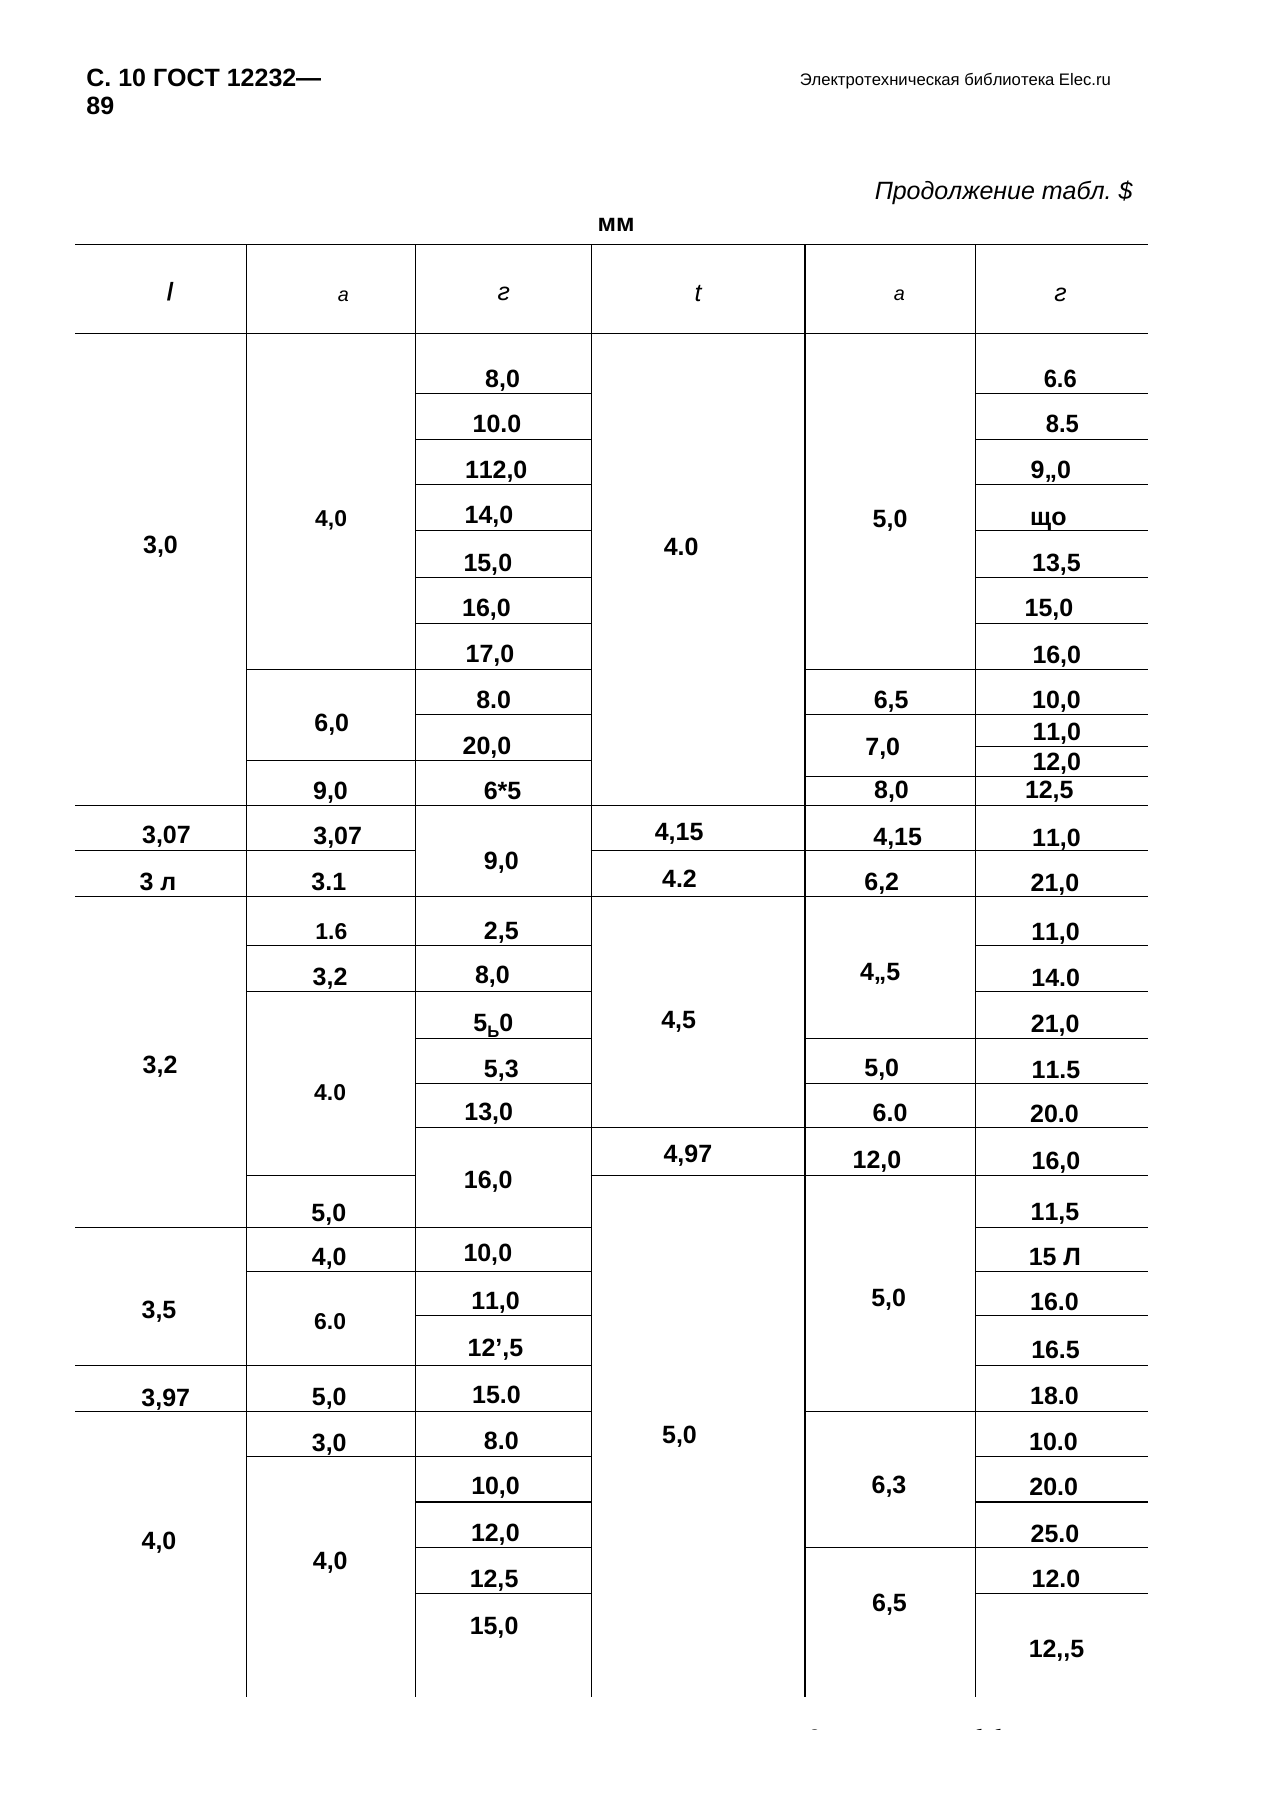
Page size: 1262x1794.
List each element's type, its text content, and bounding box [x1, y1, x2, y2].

table_cell 5,0 [592, 1176, 804, 1697]
table_cell 5,0 [247, 1176, 415, 1227]
table_cell 12.0 [976, 1548, 1148, 1593]
table_cell 12’,5 [416, 1316, 591, 1365]
table_header t [592, 245, 804, 333]
table_cell 8.5 [976, 394, 1148, 438]
table_cell 4,0 [247, 1228, 415, 1271]
table_cell 3,0 [247, 1412, 415, 1456]
table_cell 6,5 [806, 1548, 975, 1697]
table_cell 21,0 [976, 851, 1148, 896]
table_cell 3 л [75, 851, 246, 896]
table_cell 4,0 [247, 1457, 415, 1697]
table_cell 11,5 [976, 1176, 1148, 1227]
table_cell 15 Л [976, 1228, 1148, 1271]
table_cell 10.0 [976, 1412, 1148, 1456]
table_cell 6,2 [806, 851, 975, 896]
table_cell 15,0 [976, 578, 1148, 622]
table_cell 15,0 [416, 531, 591, 577]
table_cell 8,0 [806, 777, 975, 804]
table_cell 9,0 [247, 761, 415, 804]
table_header а [247, 245, 415, 333]
table_cell 3,07 [75, 806, 246, 850]
table_cell 5,0 [806, 1176, 975, 1411]
table_cell 20,0 [416, 715, 591, 760]
table_cell 21,0 [976, 992, 1148, 1037]
table_cell 16.5 [976, 1316, 1148, 1365]
table_cell 6.0 [806, 1084, 975, 1127]
table_cell 6.0 [247, 1272, 415, 1365]
table_cell 4,0 [247, 334, 415, 668]
table_cell 5,3 [416, 1039, 591, 1083]
table_cell 25.0 [976, 1503, 1148, 1547]
table_cell 3,2 [247, 946, 415, 991]
table_cell 20.0 [976, 1457, 1148, 1501]
table_cell 5,0 [806, 334, 975, 668]
table_cell 14,0 [416, 485, 591, 530]
table_cell 6,5 [806, 670, 975, 714]
table_cell 11,0 [976, 806, 1148, 850]
table_cell 3,2 [75, 897, 246, 1227]
table_cell 12,5 [416, 1548, 591, 1593]
table_cell 20.0 [976, 1084, 1148, 1127]
table_cell 12,,5 [976, 1594, 1148, 1697]
table_cell 10,0 [416, 1457, 591, 1501]
table_cell 17,0 [416, 624, 591, 668]
table_cell 4,15 [592, 806, 804, 850]
table_cell 2,5 [416, 897, 591, 945]
text Электротехническая библиотека Elec.ru [799, 69, 1161, 89]
table_cell 11,0 [976, 897, 1148, 945]
table_cell 4,5 [592, 897, 804, 1127]
table_cell 4„5 [806, 897, 975, 1037]
table_cell 6,3 [806, 1412, 975, 1547]
table_cell 15.0 [416, 1366, 591, 1411]
table_cell 16,0 [416, 578, 591, 622]
table_cell 13,5 [976, 531, 1148, 577]
table_cell 6*5 [416, 761, 591, 804]
table_cell 4,0 [75, 1412, 246, 1697]
table_header г [416, 245, 591, 333]
table_cell 10.0 [416, 394, 591, 438]
table_cell 11,0 [416, 1272, 591, 1315]
table_cell 12,5 [976, 777, 1148, 804]
table_header г [976, 245, 1148, 333]
table_cell 14.0 [976, 946, 1148, 991]
table_cell 10,0 [416, 1228, 591, 1271]
table_cell 16,0 [976, 1128, 1148, 1175]
table_cell 3,5 [75, 1228, 246, 1365]
text С. 10 ГОСТ 12232—89 [86, 62, 349, 120]
table_cell 3.1 [247, 851, 415, 896]
table_cell 4.2 [592, 851, 804, 896]
table_cell 16,0 [976, 624, 1148, 668]
table_cell 12,0 [416, 1503, 591, 1547]
table_cell 8.0 [416, 670, 591, 714]
table_cell 8.0 [416, 1412, 591, 1456]
table_cell 4.0 [592, 334, 804, 804]
table_cell 4,97 [592, 1128, 804, 1175]
table_cell 3,97 [75, 1366, 246, 1411]
table_cell 5,0 [247, 1366, 415, 1411]
table_cell 11,0 [976, 715, 1148, 746]
table_cell 12,0 [976, 747, 1148, 776]
table_cell 5,0 [806, 1039, 975, 1083]
table_cell 6,0 [247, 670, 415, 760]
text мм [577, 208, 654, 237]
table_cell 6.6 [976, 334, 1148, 393]
table_cell 12,0 [806, 1128, 975, 1175]
table_cell 15,0 [416, 1594, 591, 1697]
table_cell 9„0 [976, 440, 1148, 484]
table_header а [806, 245, 975, 333]
table_cell 4,15 [806, 806, 975, 850]
table_cell 13,0 [416, 1084, 591, 1127]
table_cell 5Ь0 [416, 992, 591, 1037]
table_cell 18.0 [976, 1366, 1148, 1411]
table_cell що [976, 485, 1148, 530]
table_cell 1.6 [247, 897, 415, 945]
table_cell 7,0 [806, 715, 975, 776]
table_cell 8,0 [416, 946, 591, 991]
table_header / [75, 245, 246, 333]
table_cell 3,07 [247, 806, 415, 850]
table_cell 10,0 [976, 670, 1148, 714]
table_cell 16.0 [976, 1272, 1148, 1315]
table_cell 9,0 [416, 806, 591, 896]
text Продолжение табл. $ [64, 176, 1132, 205]
table_cell 11.5 [976, 1039, 1148, 1083]
table_cell 16,0 [416, 1128, 591, 1227]
table_cell 4.0 [247, 992, 415, 1175]
table_cell 8,0 [416, 334, 591, 393]
table_cell 112,0 [416, 440, 591, 484]
table_cell 3,0 [75, 334, 246, 804]
